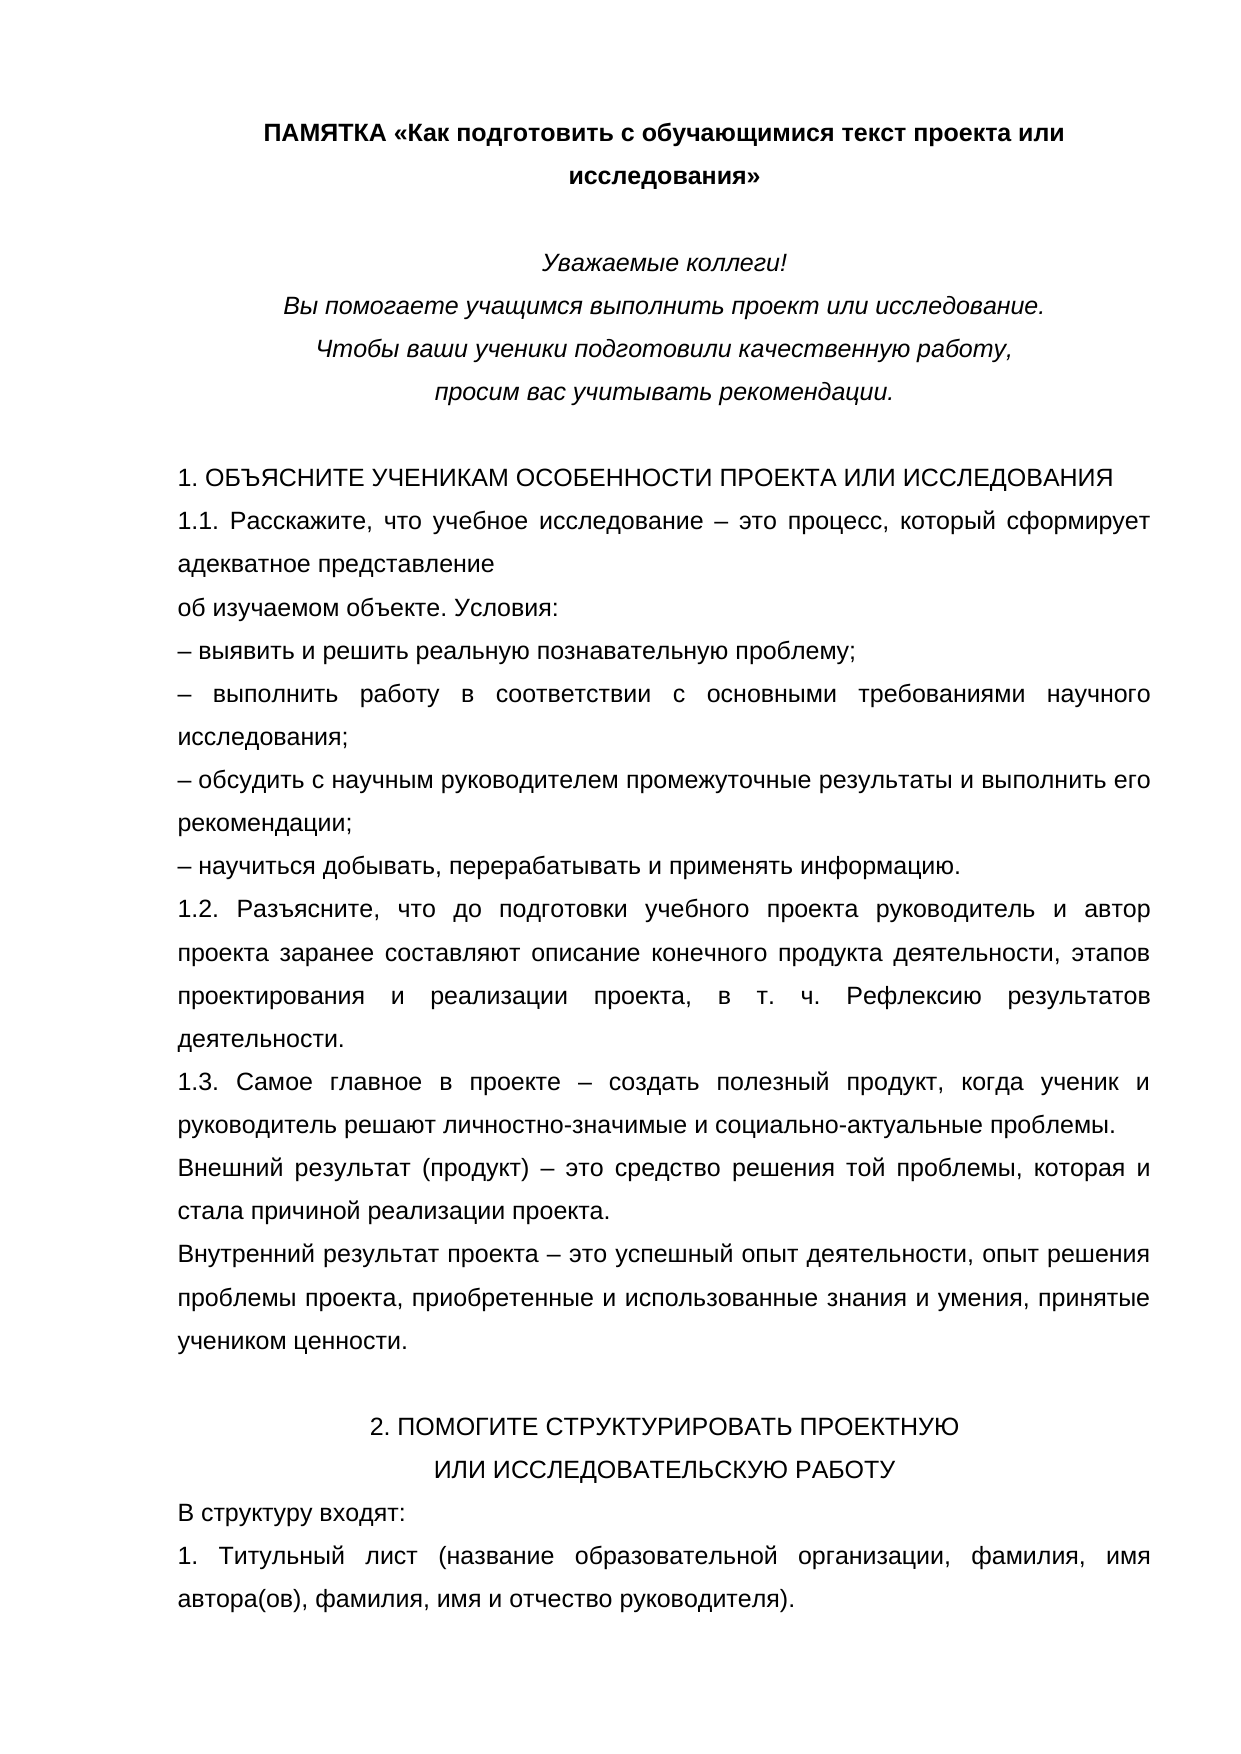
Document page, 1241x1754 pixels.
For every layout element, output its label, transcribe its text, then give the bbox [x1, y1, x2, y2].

text – научиться добывать, перерабатывать и применять информацию. [177, 851, 1152, 880]
text просим вас учитывать рекомендации. [177, 377, 1152, 406]
text – обсудить с научным руководителем промежуточные результаты и выполнить его рекомендации; [177, 765, 1152, 837]
text 1. ОБЪЯСНИТЕ УЧЕНИКАМ ОСОБЕННОСТИ ПРОЕКТА ИЛИ ИССЛЕДОВАНИЯ [177, 463, 1152, 492]
text Уважаемые коллеги! [177, 247, 1152, 276]
text В структуру входят: [177, 1498, 1152, 1527]
text ИЛИ ИССЛЕДОВАТЕЛЬСКУЮ РАБОТУ [177, 1455, 1152, 1484]
text 1. Титульный лист (название образовательной организации, фамилия, имя автора(ов), фамилия, имя и отчество руководителя). [177, 1541, 1152, 1613]
text 2. ПОМОГИТЕ СТРУКТУРИРОВАТЬ ПРОЕКТНУЮ [177, 1412, 1152, 1441]
text – выполнить работу в соответствии с основными требованиями научного исследования; [177, 679, 1152, 751]
text Чтобы ваши ученики подготовили качественную работу, [177, 334, 1152, 362]
text Внешний результат (продукт) – это средство решения той проблемы, которая и стала причиной реализации проекта. [177, 1153, 1152, 1225]
text Вы помогаете учащимся выполнить проект или исследование. [177, 291, 1152, 319]
text 1.3. Самое главное в проекте – создать полезный продукт, когда ученик и руководитель решают личностно-значимые и социально-актуальные проблемы. [177, 1067, 1152, 1139]
text Внутренний результат проекта – это успешный опыт деятельности, опыт решения проблемы проекта, приобретенные и использованные знания и умения, принятые учеником ценности. [177, 1239, 1152, 1354]
text об изучаемом объекте. Условия: [177, 592, 1152, 621]
text 1.2. Разъясните, что до подготовки учебного проекта руководитель и автор проекта заранее составляют описание конечного продукта деятельности, этапов проектирования и реализации проекта, в т. ч. Рефлексию результатов деятельности. [177, 894, 1152, 1052]
text – выявить и решить реальную познавательную проблему; [177, 636, 1152, 664]
text ПАМЯТКА «Как подготовить с обучающимися текст проекта или исследования» [177, 118, 1152, 190]
text 1.1. Расскажите, что учебное исследование – это процесс, который сформирует адекватное представление [177, 506, 1152, 578]
